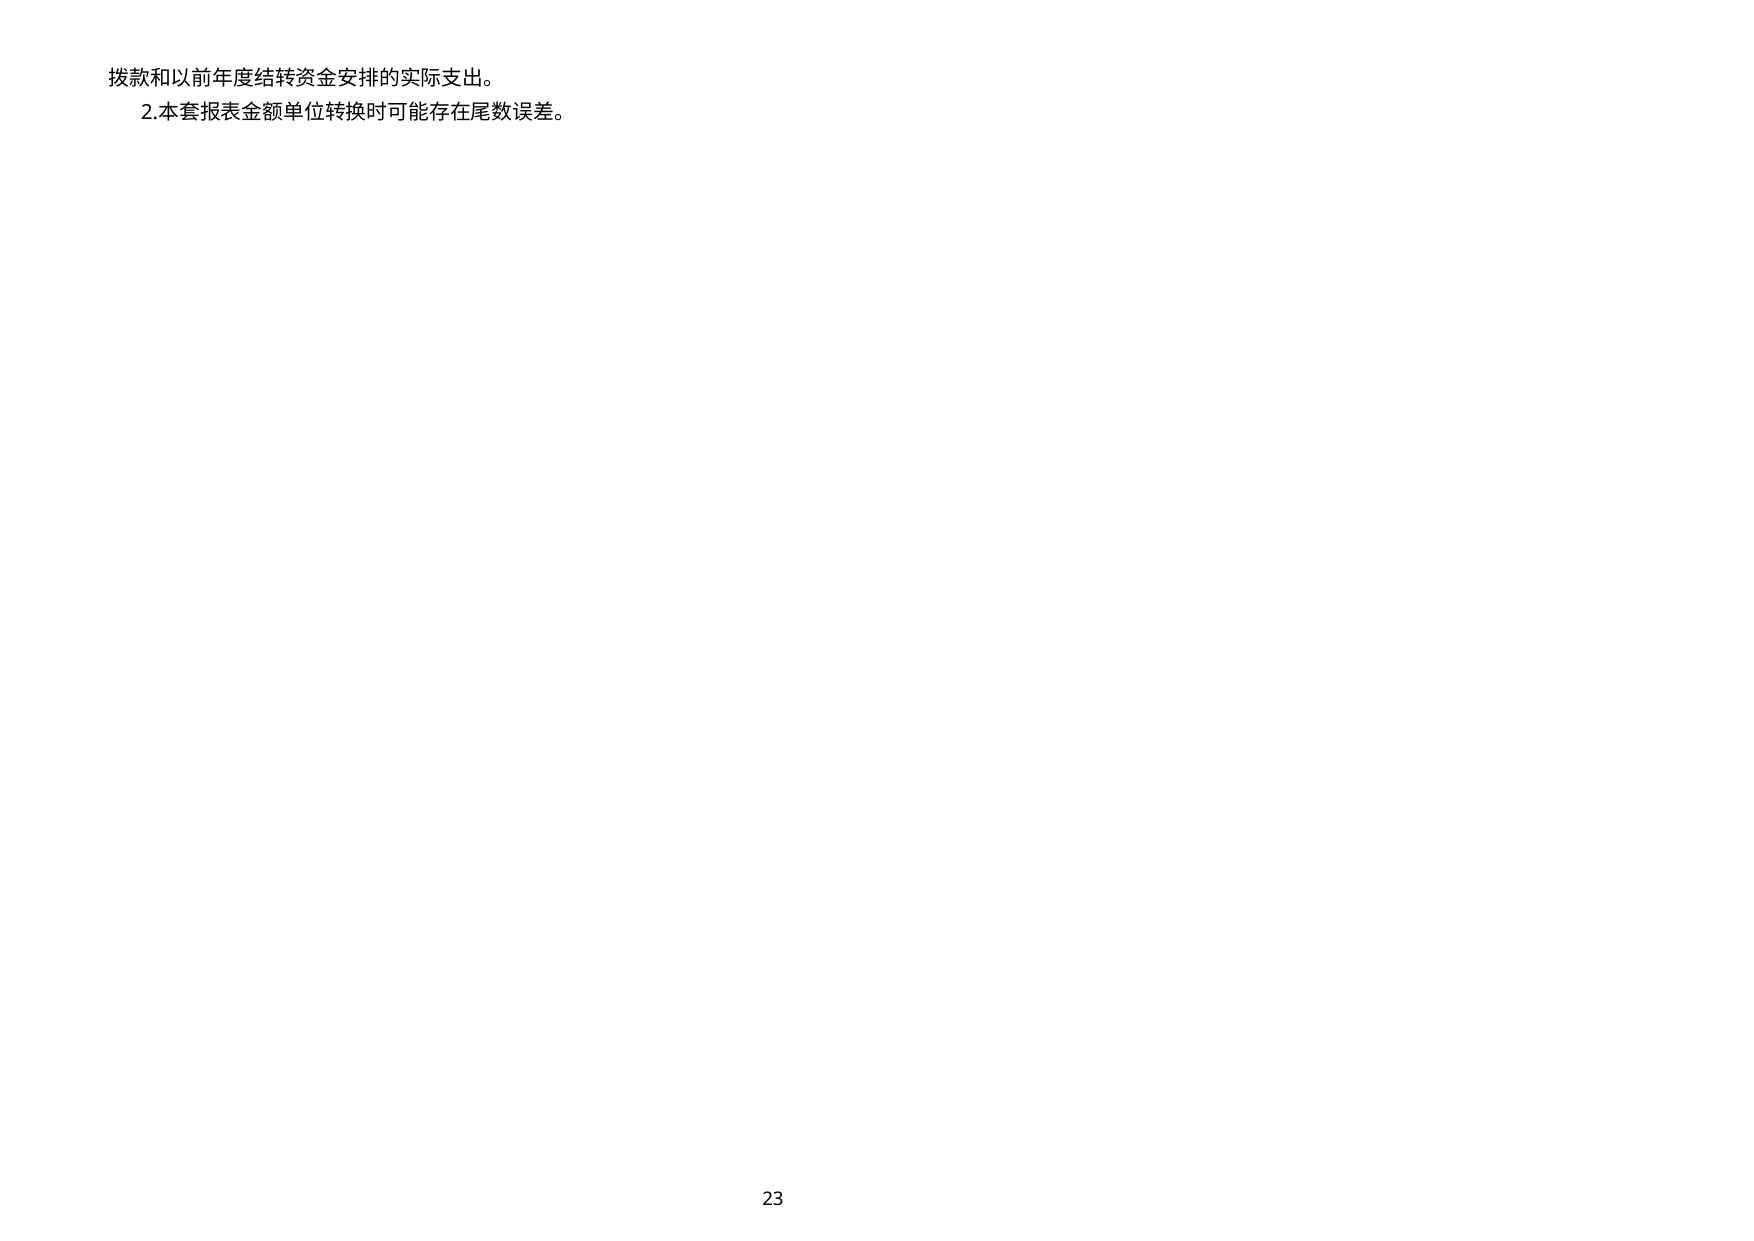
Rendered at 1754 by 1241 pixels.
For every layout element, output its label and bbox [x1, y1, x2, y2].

text [108, 60, 1707, 229]
